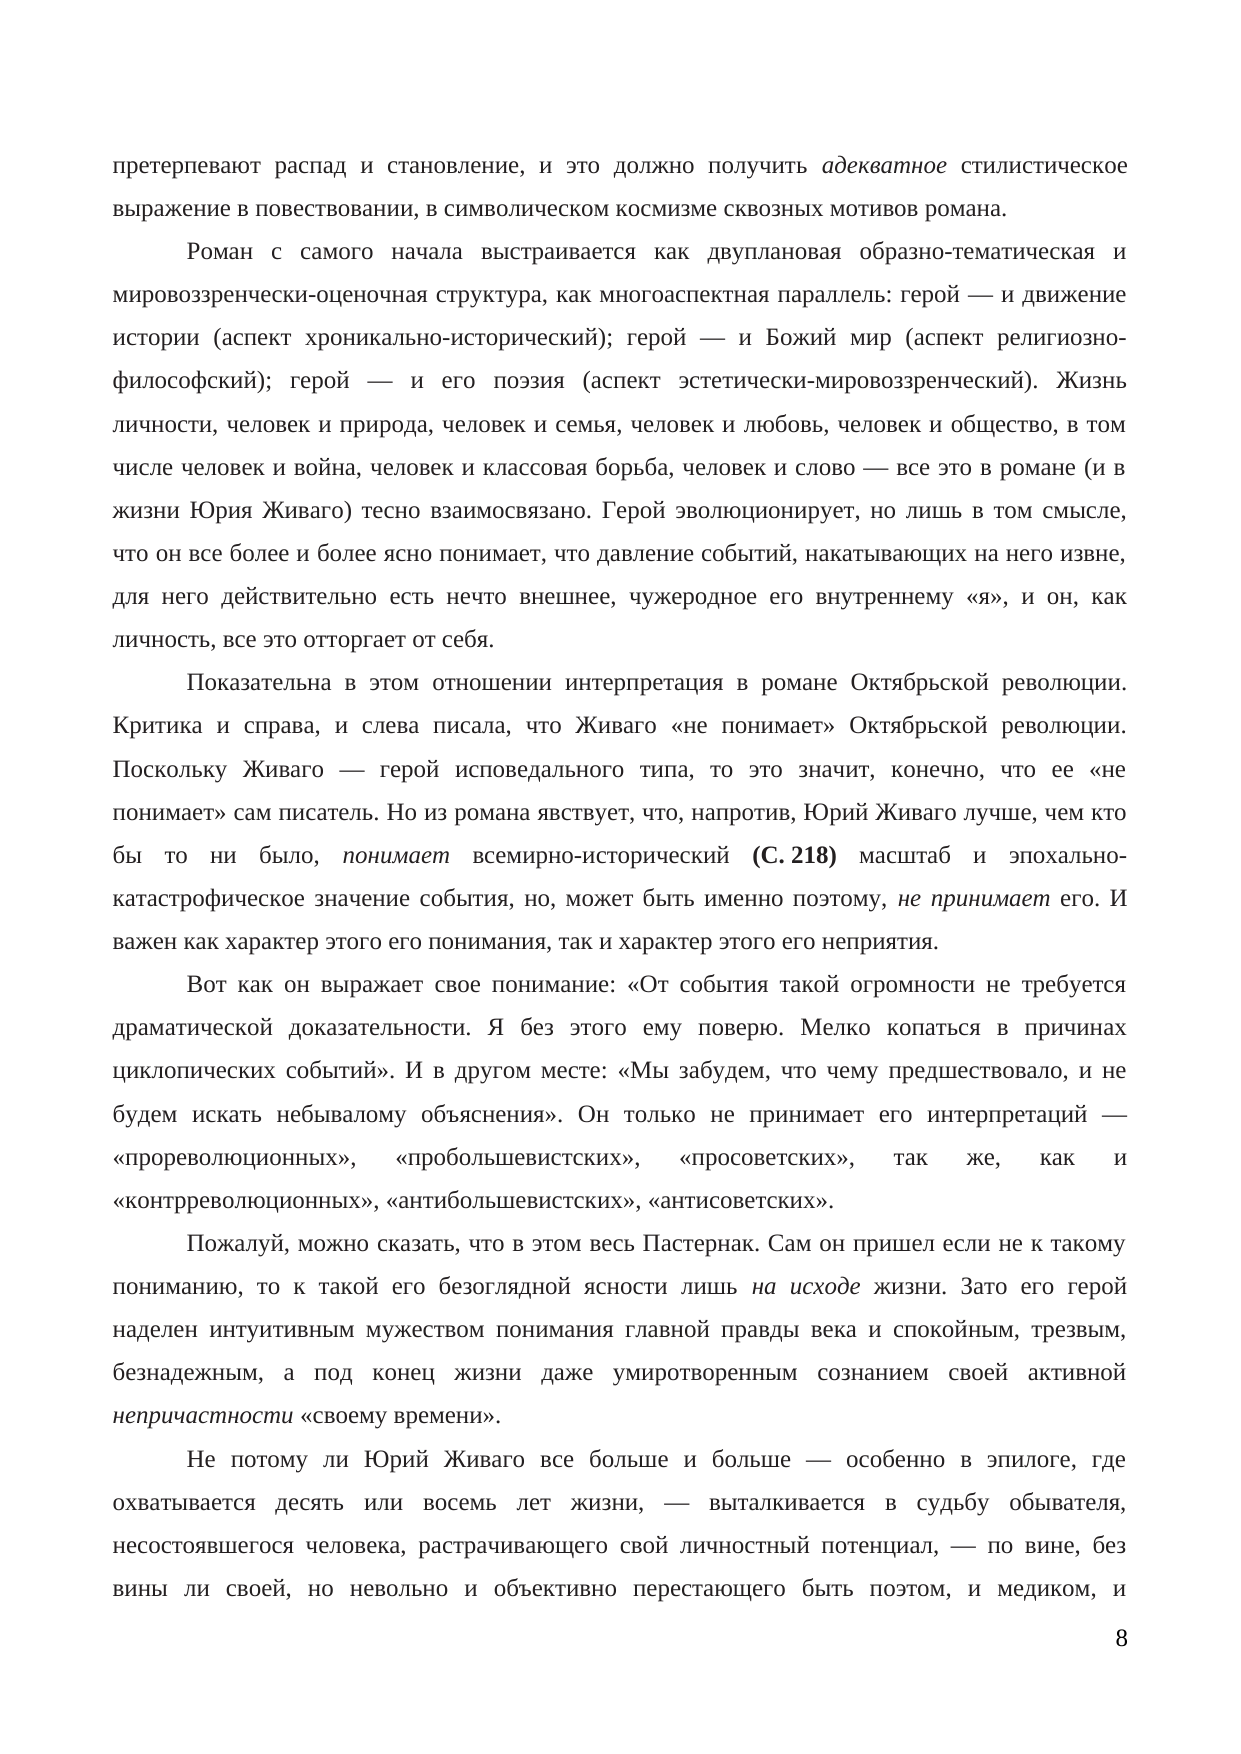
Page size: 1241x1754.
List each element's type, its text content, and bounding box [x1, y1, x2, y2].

text Пожалуй, можно сказать, что в этом весь Пастернак. Сам он пришел если не к такому пониманию, то к такой его безоглядной ясности лишь на исходе жизни. Зато его герой наделен интуитивным мужеством понимания главной правды века и спокойным, трезвым, безнадежным, а под конец жизни даже умиротворенным сознанием своей активной непричастности «своему времени». [112, 1228, 1128, 1429]
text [112, 150, 1128, 222]
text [112, 1444, 1128, 1602]
text Показательна в этом отношении интерпретация в романе Октябрьской революции. Критика и справа, и слева писала, что Живаго «не понимает» Октябрьской революции. Поскольку Живаго — герой исповедального типа, то это значит, конечно, что ее «не понимает» сам писатель. Но из романа явствует, что, напротив, Юрий Живаго лучше, чем кто бы то ни было, понимает всемирно-исторический (С. 218) масштаб и эпохально-катастрофическое значение события, но, может быть именно поэтому, не принимает его. И важен как характер этого его понимания, так и характер этого его неприятия. [112, 667, 1128, 955]
text Роман с самого начала выстраивается как двуплановая образно-тематическая и мировоззренчески-оценочная структура, как многоаспектная параллель: герой — и движение истории (аспект хроникально-исторический); герой — и Божий мир (аспект религиозно-философский); герой — и его поэзия (аспект эстетически-мировоззренческий). Жизнь личности, человек и природа, человек и семья, человек и любовь, человек и общество, в том числе человек и война, человек и классовая борьба, человек и слово — все это в романе (и в жизни Юрия Живаго) тесно взаимосвязано. Герой эволюционирует, но лишь в том смысле, что он все более и более ясно понимает, что давление событий, накатывающих на него извне, для него действительно есть нечто внешнее, чужеродное его внутреннему «я», и он, как личность, все это отторгает от себя. [112, 236, 1128, 653]
text Вот как он выражает свое понимание: «От события такой огромности не требуется драматической доказательности. Я без этого ему поверю. Мелко копаться в причинах циклопических событий». И в другом месте: «Мы забудем, что чему предшествовало, и не будем искать небывалому объяснения». Он только не принимает его интерпретаций — «прореволюционных», «пробольшевистских», «просоветских», так же, как и «контрреволюционных», «антибольшевистских», «антисоветских». [112, 969, 1128, 1214]
